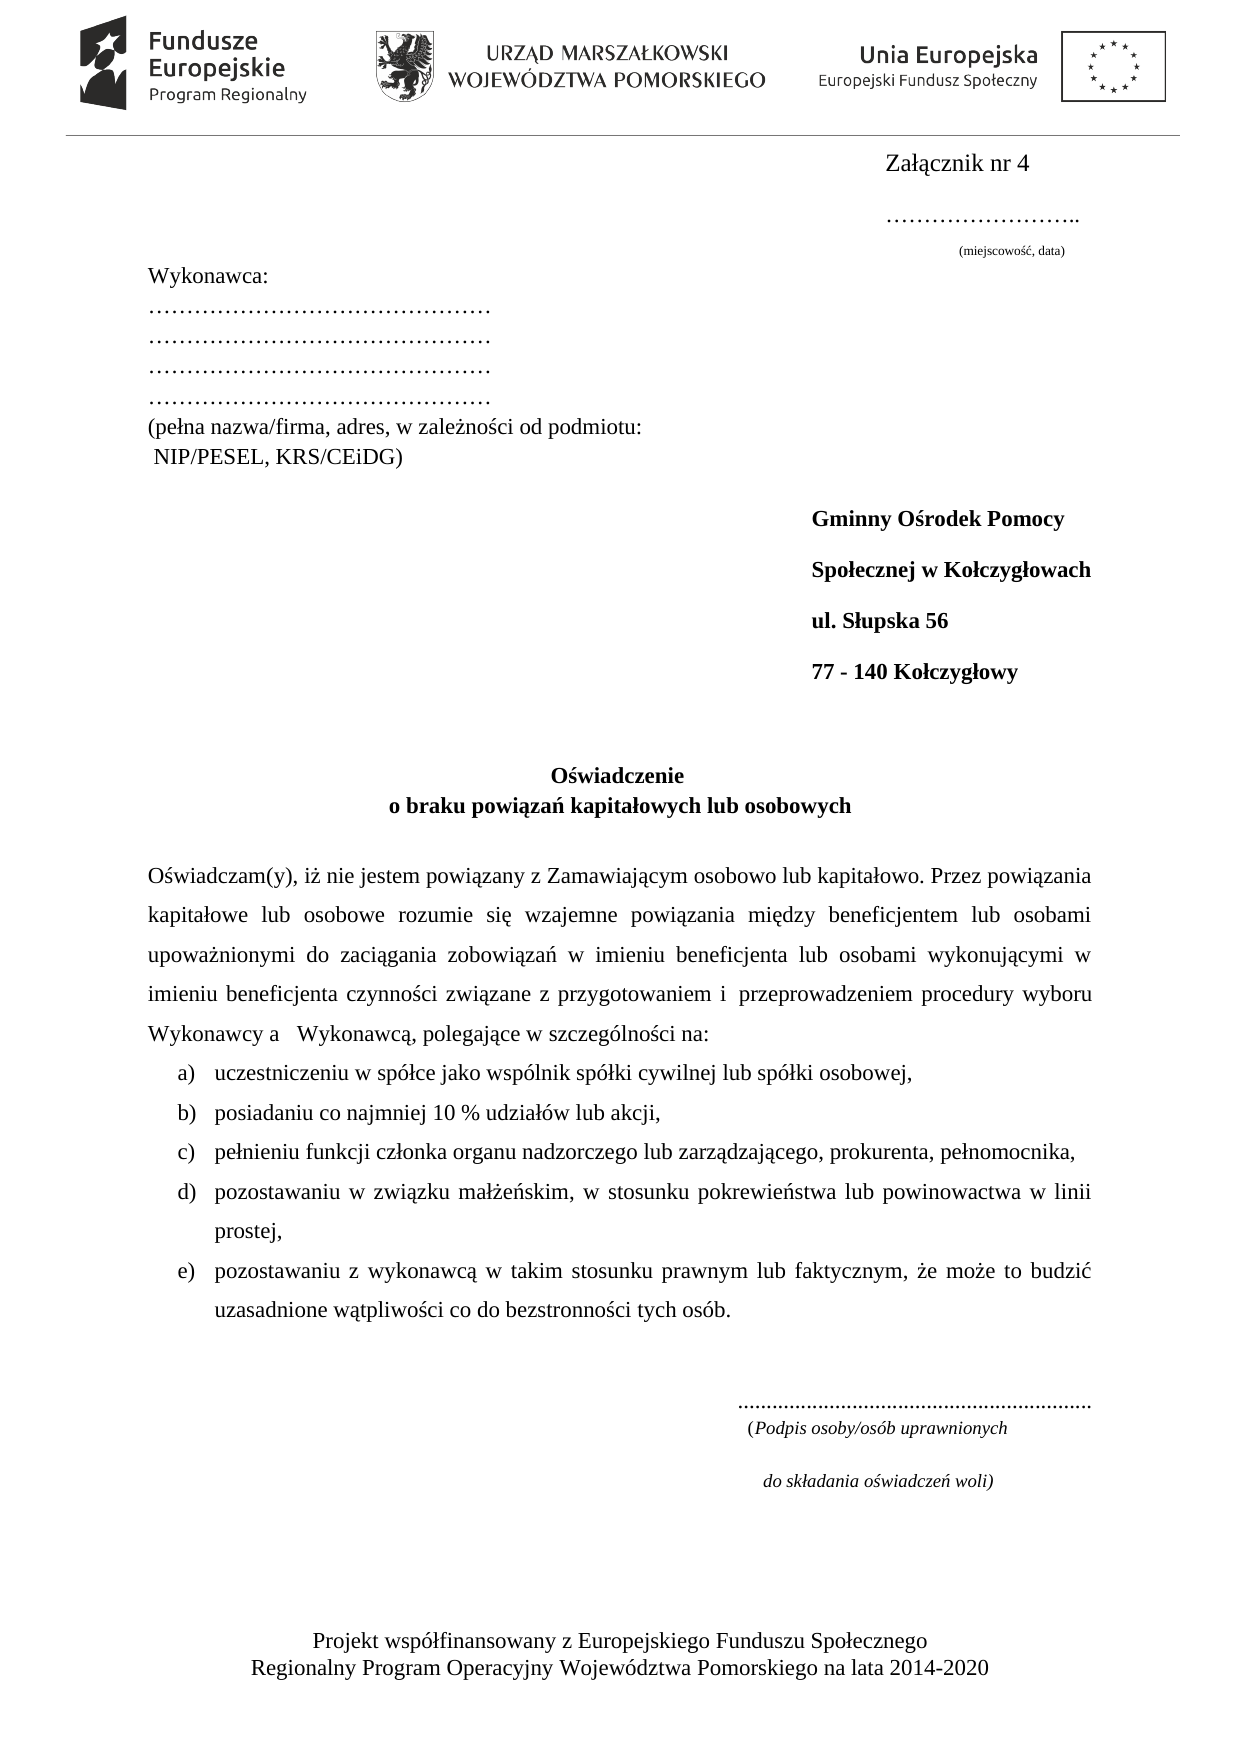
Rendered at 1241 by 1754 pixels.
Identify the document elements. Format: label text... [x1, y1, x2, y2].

text ……………………………………… [148, 352, 1093, 379]
text ……………………………………… [148, 292, 1093, 318]
text …………………….. [811, 201, 1093, 228]
text Oświadczenie o braku powiązań kapitałowych lub osobowych [148, 762, 1093, 819]
text Oświadczam(y), iż nie jestem powiązany z Zamawiającym osobowo lub kapitałowo. Przez powiązania kapitałowe lub osobowe rozumie się wzajemne powiązania między beneficjentem lub osobami upoważnionymi do zaciągania zobowiązań w imieniu beneficjenta lub osobami wykonującymi w imieniu beneficjenta czynności związane z przygotowaniem i przeprowadzeniem procedury wyboru Wykonawcy a Wykonawcą, polegające w szczególności na: [148, 862, 1093, 1046]
list pełnieniu funkcji członka organu nadzorczego lub zarządzającego, prokurenta, pełnomocnika, [177, 1138, 1093, 1165]
text .............................................................. [298, 1387, 1093, 1413]
text (Podpis osoby/osób uprawnionych [148, 1417, 1093, 1438]
text (pełna nazwa/firma, adres, w zależności od podmiotu: [148, 413, 1093, 439]
text Gminny Ośrodek Pomocy [148, 473, 1093, 532]
text ……………………………………… [148, 322, 1093, 349]
text (miejscowość, data) [885, 232, 1093, 258]
text do składania oświadczeń woli) [664, 1438, 1093, 1491]
text Wykonawca: [148, 262, 1093, 288]
list pozostawaniu w związku małżeńskim, w stosunku pokrewieństwa lub powinowactwa w linii prostej, [177, 1178, 1093, 1244]
text ……………………………………… [148, 383, 1093, 409]
text NIP/PESEL, KRS/CEiDG) [148, 443, 1093, 469]
list uczestniczeniu w spółce jako wspólnik spółki cywilnej lub spółki osobowej, [177, 1059, 1093, 1086]
list posiadaniu co najmniej 10 % udziałów lub akcji, [177, 1099, 1093, 1125]
text ul. Słupska 56 [738, 607, 1093, 634]
text Społecznej w Kołczygłowach [148, 556, 1093, 583]
list pozostawaniu z wykonawcą w takim stosunku prawnym lub faktycznym, że może to budzić uzasadnione wątpliwości co do bezstronności tych osób. [177, 1257, 1093, 1323]
text 77 - 140 Kołczygłowy [738, 658, 1093, 685]
picture [65, 15, 1180, 136]
text Załącznik nr 4 [885, 148, 1093, 176]
